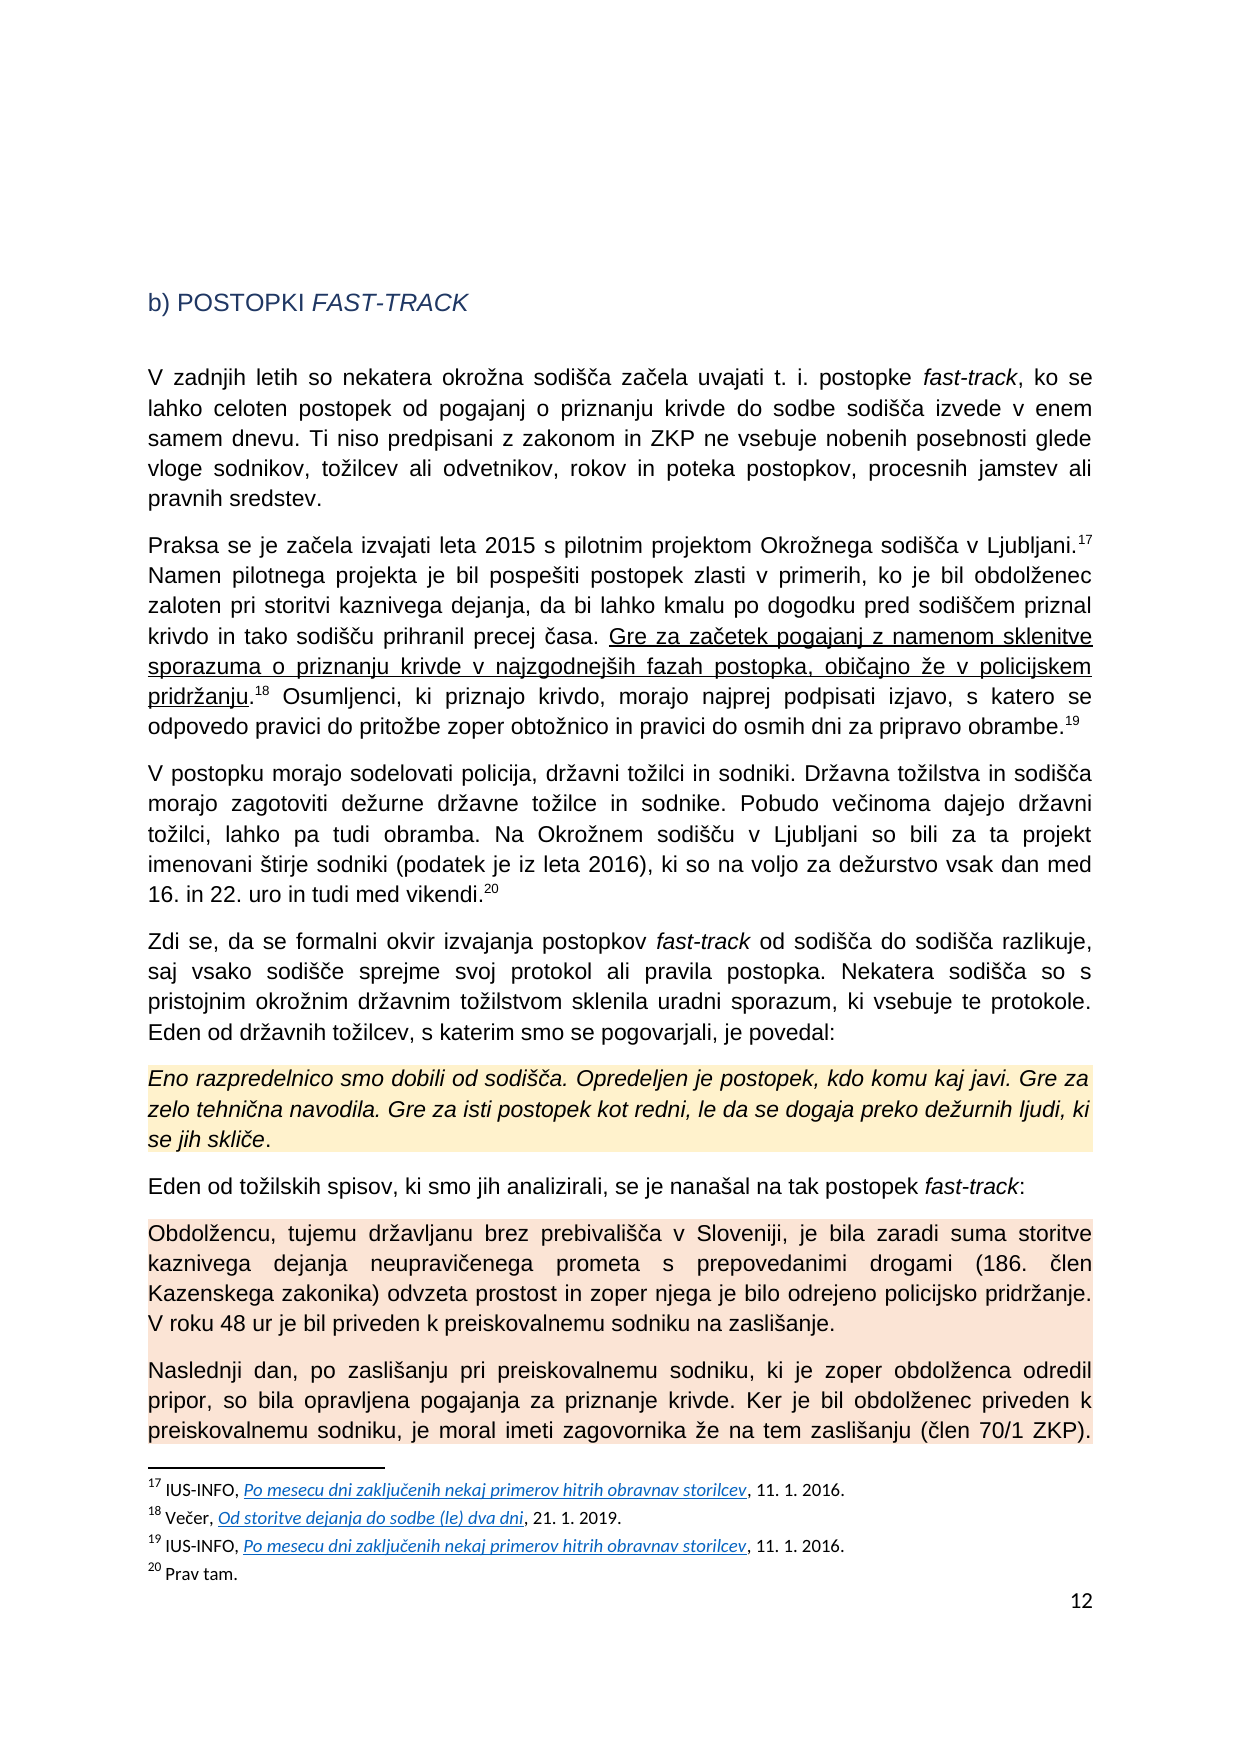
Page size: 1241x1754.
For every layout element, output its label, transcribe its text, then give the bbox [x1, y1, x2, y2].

text V postopku morajo sodelovati policija, državni tožilci in sodniki. Državna tožilstva in sodišča morajo zagotoviti dežurne državne tožilce in sodnike. Pobudo večinoma dajejo državni tožilci, lahko pa tudi obramba. Na Okrožnem sodišču v Ljubljani so bili za ta projekt imenovani štirje sodniki (podatek je iz leta 2016), ki so na voljo za dežurstvo vsak dan med 16. in 22. uro in tudi med vikendi. [148, 760, 1093, 907]
text Zdi se, da se formalni okvir izvajanja postopkov fast-track od sodišča do sodišča razlikuje, saj vsako sodišče sprejme svoj protokol ali pravila postopka. Nekatera sodišča so s pristojnim okrožnim državnim tožilstvom sklenila uradni sporazum, ki vsebuje te protokole. Eden od državnih tožilcev, s katerim smo se pogovarjali, je povedal: [148, 928, 1093, 1045]
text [148, 1357, 1093, 1444]
text Obdolžencu, tujemu državljanu brez prebivališča v Sloveniji, je bila zaradi suma storitve kaznivega dejanja neupravičenega prometa s prepovedanimi drogami (186. člen Kazenskega zakonika) odvzeta prostost in zoper njega je bilo odrejeno policijsko pridržanje. V roku 48 ur je bil priveden k preiskovalnemu sodniku na zaslišanje. [148, 1219, 1093, 1337]
text V zadnjih letih so nekatera okrožna sodišča začela uvajati t. i. postopke fast-track, ko se lahko celoten postopek od pogajanj o priznanju krivde do sodbe sodišča izvede v enem samem dnevu. Ti niso predpisani z zakonom in ZKP ne vsebuje nobenih posebnosti glede vloge sodnikov, tožilcev ali odvetnikov, rokov in poteka postopkov, procesnih jamstev ali pravnih sredstev. [148, 364, 1093, 512]
text b) POSTOPKI FAST-TRACK [148, 288, 1093, 317]
text Praksa se je začela izvajati leta 2015 s pilotnim projektom Okrožnega sodišča v Ljubljani. Namen pilotnega projekta je bil pospešiti postopek zlasti v primerih, ko je bil obdolženec zaloten pri storitvi kaznivega dejanja, da bi lahko kmalu po dogodku pred sodiščem priznal krivdo in tako sodišču prihranil precej časa. Gre za začetek pogajanj z namenom sklenitve sporazuma o priznanju krivde v najzgodnejših fazah postopka, običajno že v policijskem pridržanju. Osumljenci, ki priznajo krivdo, morajo najprej podpisati izjavo, s katero se odpovedo pravici do pritožbe zoper obtožnico in pravici do osmih dni za pripravo obrambe. [148, 532, 1093, 740]
text Eno razpredelnico smo dobili od sodišča. Opredeljen je postopek, kdo komu kaj javi. Gre za zelo tehnična navodila. Gre za isti postopek kot redni, le da se dogaja preko dežurnih ljudi, ki se jih skliče. [148, 1065, 1093, 1152]
text Eden od tožilskih spisov, ki smo jih analizirali, se je nanašal na tak postopek fast-track: [148, 1173, 1093, 1199]
